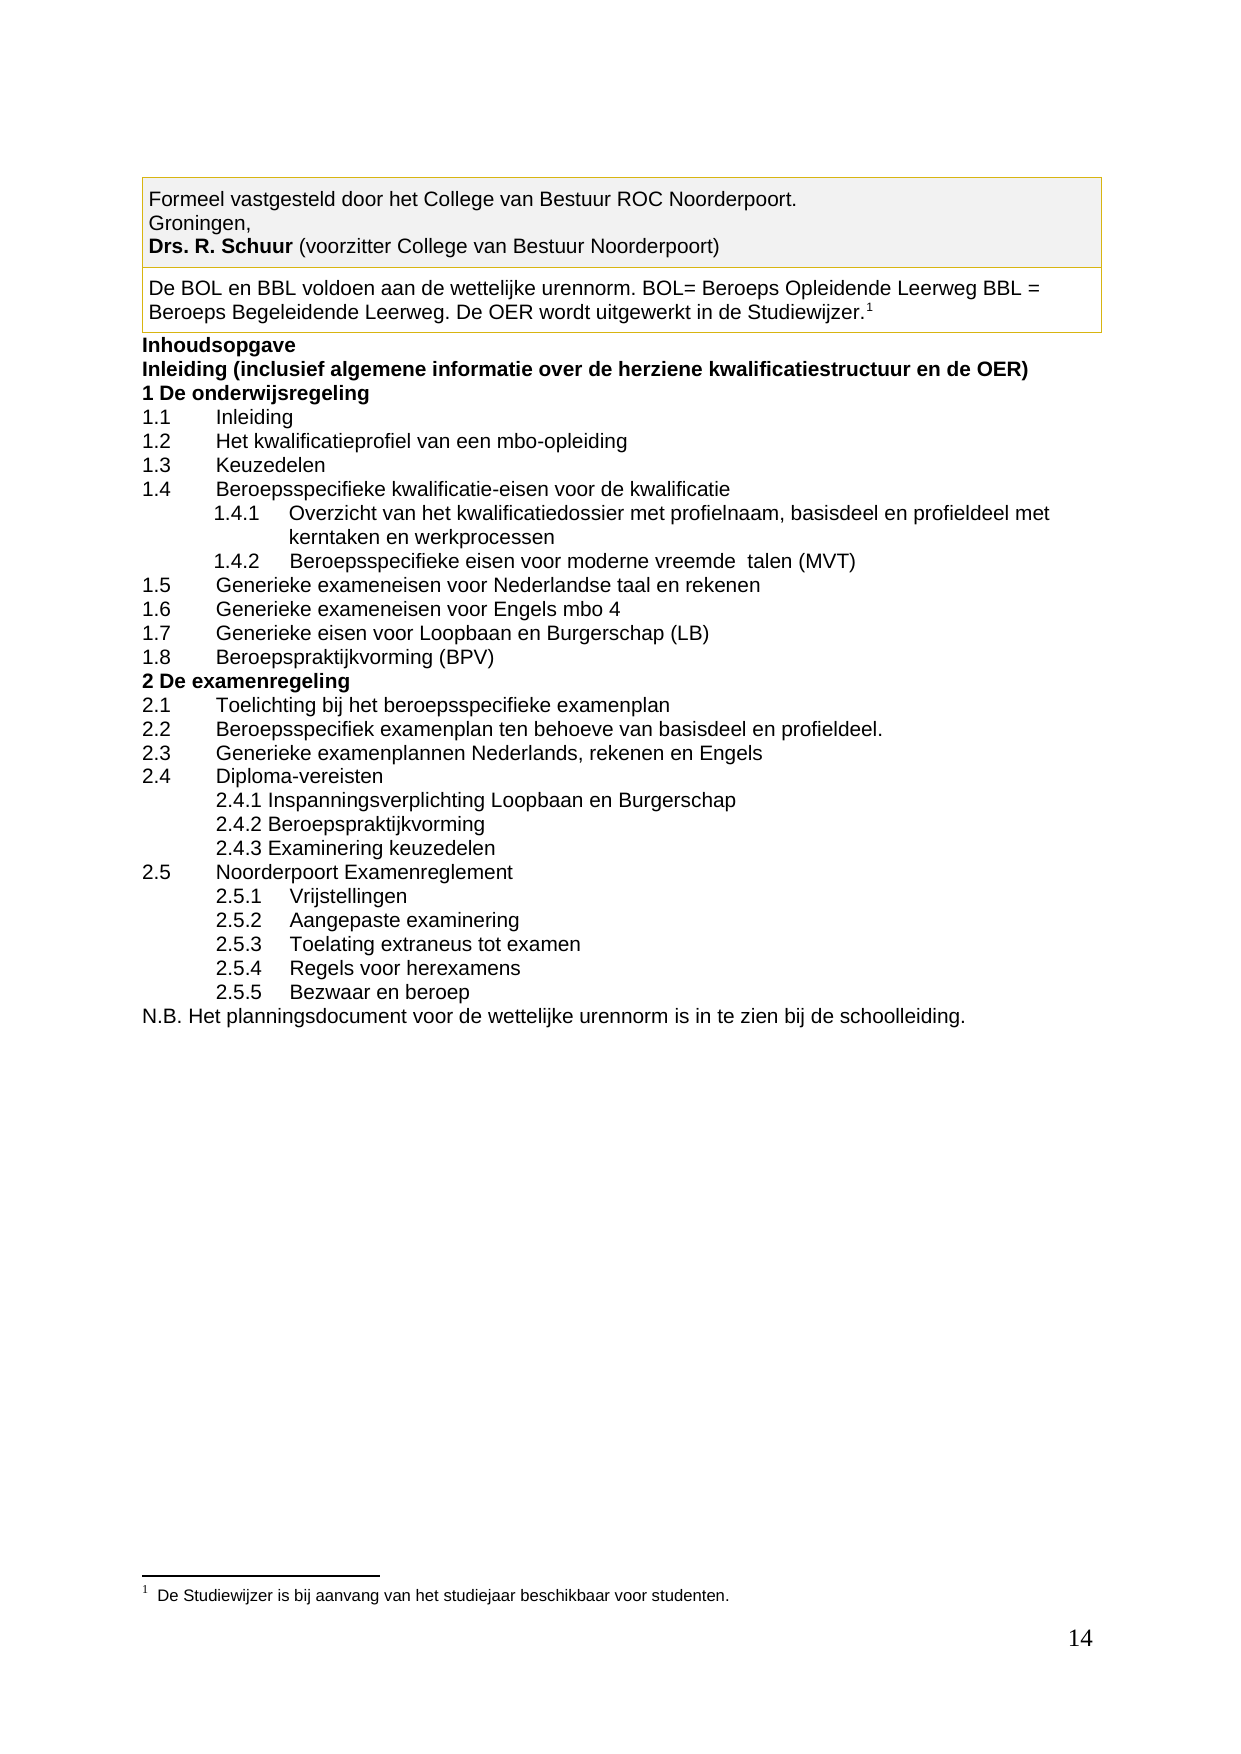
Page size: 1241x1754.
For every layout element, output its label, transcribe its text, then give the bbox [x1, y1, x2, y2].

subtitle Inhoudsopgave [142, 333, 1092, 357]
text 1.4 Beroepsspecifieke kwalificatie-eisen voor de kwalificatie [142, 477, 1092, 501]
text 1.4.1 Overzicht van het kwalificatiedossier met profielnaam, basisdeel en profieldeel met kerntaken en werkprocessen [207, 501, 1092, 549]
text 2.4.2 Beroepspraktijkvorming [142, 812, 1092, 836]
text 1.4.2 Beroepsspecifieke eisen voor moderne vreemde talen (MVT) [148, 549, 1092, 573]
list 2.2 Beroepsspecifiek examenplan ten behoeve van basisdeel en profieldeel. [142, 716, 1092, 740]
subtitle N.B. Het planningsdocument voor de wettelijke urennorm is in te zien bij de schoolleiding. [142, 1004, 1092, 1028]
text 2.5.5 Bezwaar en beroep [216, 980, 1092, 1004]
text 1.2 Het kwalificatieprofiel van een mbo-opleiding [142, 429, 1092, 453]
table_cell De BOL en BBL voldoen aan de wettelijke urennorm. BOL= Beroeps Opleidende Leerweg BBL = Beroeps Begeleidende Leerweg. De OER wordt uitgewerkt in de Studiewijzer. [143, 268, 1101, 332]
text 2.5.4 Regels voor herexamens [216, 956, 1092, 980]
text 1.1 Inleiding [142, 405, 1092, 429]
text 2.4.3 Examinering keuzedelen [142, 836, 1092, 860]
subtitle Inleiding (inclusief algemene informatie over de herziene kwalificatiestructuur en de OER) [142, 357, 1092, 381]
subtitle 2 De examenregeling [142, 668, 1092, 692]
text 1.5 Generieke exameneisen voor Nederlandse taal en rekenen [142, 573, 1092, 597]
text 2.4 Diploma-vereisten [142, 764, 1092, 788]
text 2.5.3 Toelating extraneus tot examen [216, 932, 1092, 956]
text 2.4.1 Inspanningsverplichting Loopbaan en Burgerschap [142, 788, 1092, 812]
text 1.3 Keuzedelen [142, 453, 1092, 477]
table_cell Formeel vastgesteld door het College van Bestuur ROC Noorderpoort. Groningen, Drs. R. Schuur (voorzitter College van Bestuur Noorderpoort) [143, 178, 1101, 267]
text 1.8 Beroepspraktijkvorming (BPV) [142, 644, 1092, 668]
text 2.5 Noorderpoort Examenreglement [142, 860, 1092, 884]
subtitle 1 De onderwijsregeling [142, 381, 1092, 405]
text 1.6 Generieke exameneisen voor Engels mbo 4 [142, 597, 1092, 621]
text 2.5.2 Aangepaste examinering [216, 908, 1092, 932]
text 2.5.1 Vrijstellingen [216, 884, 1092, 908]
list 2.1 Toelichting bij het beroepsspecifieke examenplan [142, 692, 1092, 716]
text 1.7 Generieke eisen voor Loopbaan en Burgerschap (LB) [142, 621, 1092, 644]
list 2.3 Generieke examenplannen Nederlands, rekenen en Engels [142, 740, 1092, 764]
